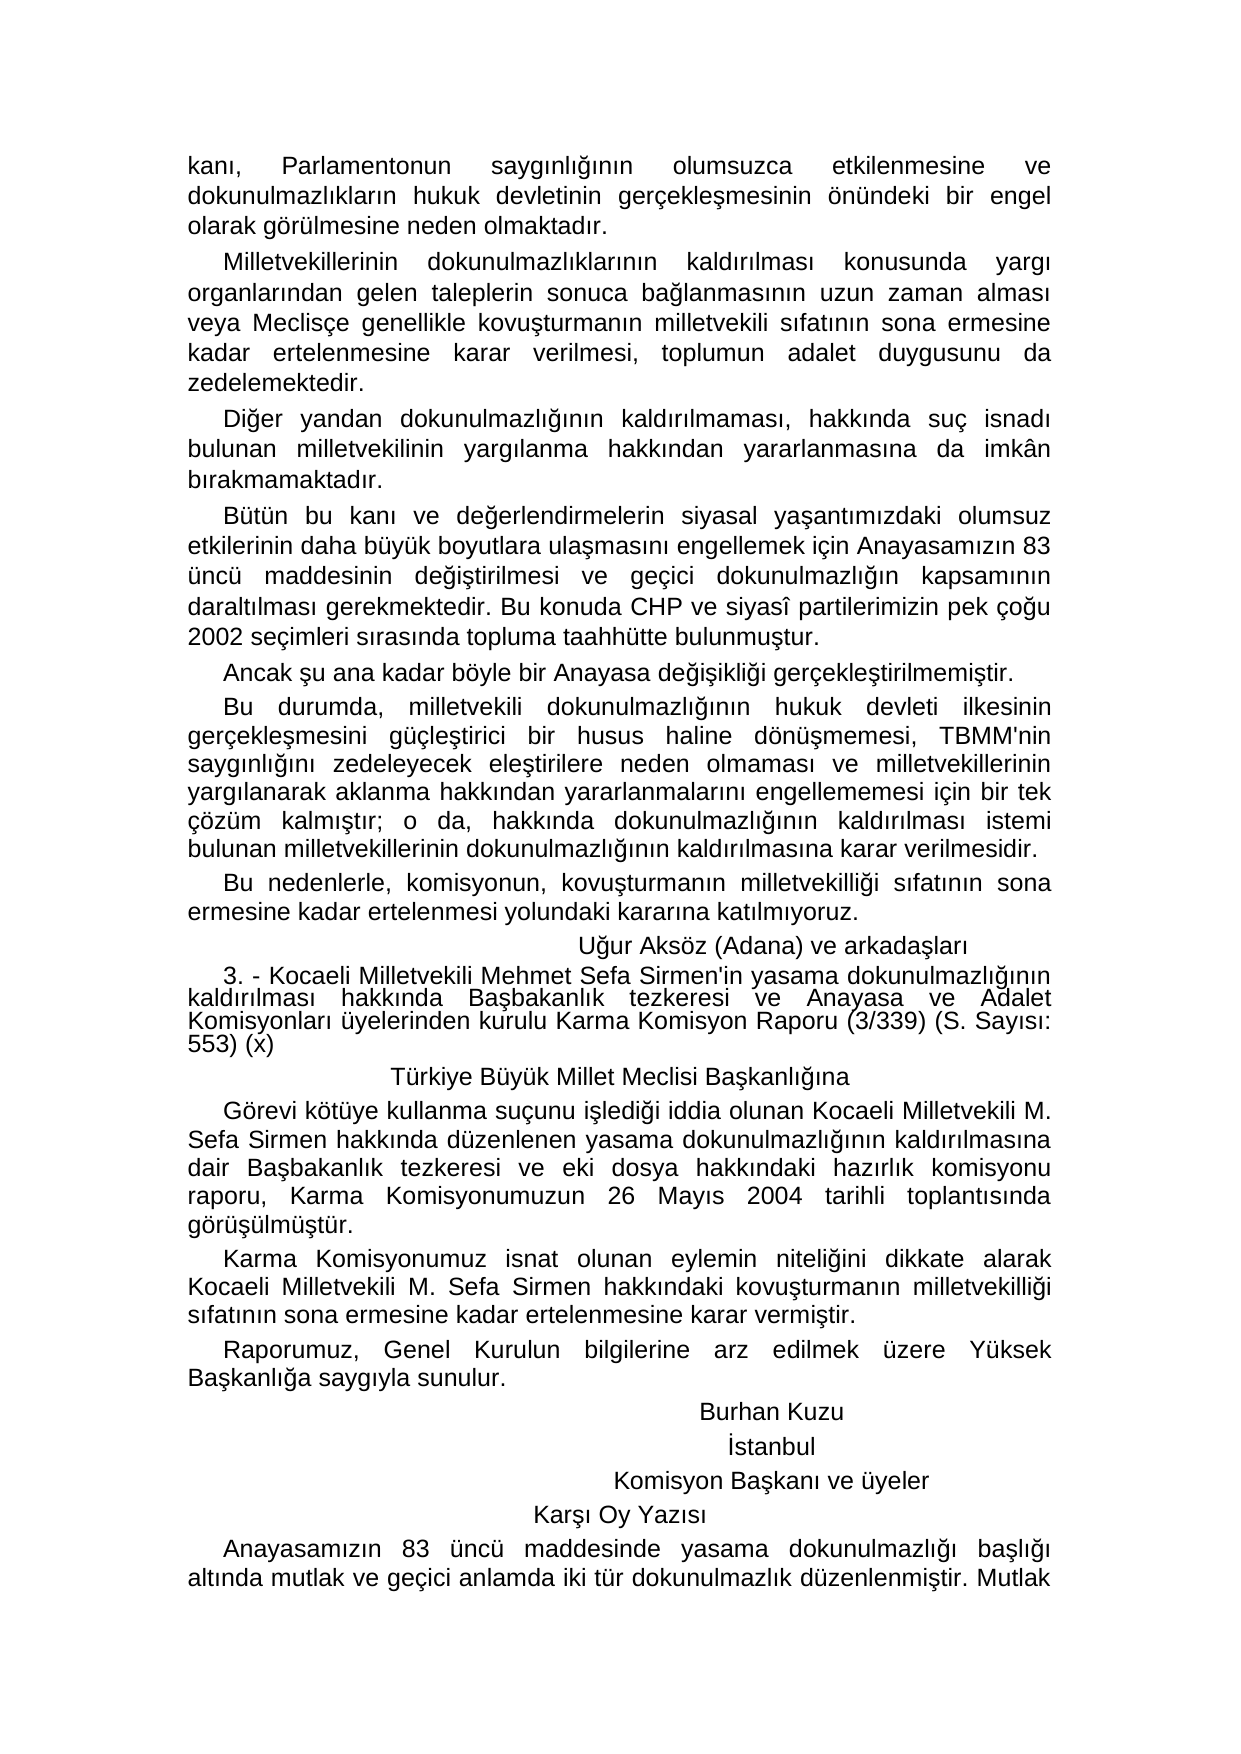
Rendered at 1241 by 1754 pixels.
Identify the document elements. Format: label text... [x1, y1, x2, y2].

text Raporumuz, Genel Kurulun bilgilerine arz edilmek üzere Yüksek Başkanlığa saygıyla sunulur. [187, 1336, 1053, 1392]
text Türkiye Büyük Millet Meclisi Başkanlığına [187, 1063, 1053, 1091]
text İstanbul [187, 1432, 1053, 1461]
text Karma Komisyonumuz isnat olunan eylemin niteliğini dikkate alarak Kocaeli Milletvekili M. Sefa Sirmen hakkındaki kovuşturmanın milletvekilliği sıfatının sona ermesine kadar ertelenmesine karar vermiştir. [187, 1245, 1053, 1330]
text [187, 1535, 1053, 1592]
text Ancak şu ana kadar böyle bir Anayasa değişikliği gerçekleştirilmemiştir. [187, 657, 1053, 687]
text Diğer yandan dokunulmazlığının kaldırılmaması, hakkında suç isnadı bulunan milletvekilinin yargılanma hakkından yararlanmasına da imkân bırakmamaktadır. [187, 403, 1053, 494]
text Milletvekillerinin dokunulmazlıklarının kaldırılması konusunda yargı organlarından gelen taleplerin sonuca bağlanmasının uzun zaman alması veya Meclisçe genellikle kovuşturmanın milletvekili sıfatının sona ermesine kadar ertelenmesine karar verilmesi, toplumun adalet duygusunu da zedelemektedir. [187, 247, 1053, 398]
text Bu durumda, milletvekili dokunulmazlığının hukuk devleti ilkesinin gerçekleşmesini güçleştirici bir husus haline dönüşmemesi, TBMM'nin saygınlığını zedeleyecek eleştirilere neden olmaması ve milletvekillerinin yargılanarak aklanma hakkından yararlanmalarını engellememesi için bir tek çözüm kalmıştır; o da, hakkında dokunulmazlığının kaldırılması istemi bulunan milletvekillerinin dokunulmazlığının kaldırılmasına karar verilmesidir. [187, 693, 1053, 863]
text Burhan Kuzu [187, 1398, 1053, 1427]
text Bu nedenlerle, komisyonun, kovuşturmanın milletvekilliği sıfatının sona ermesine kadar ertelenmesi yolundaki kararına katılmıyoruz. [187, 869, 1053, 926]
text 3. - Kocaeli Milletvekili Mehmet Sefa Sirmen'in yasama dokunulmazlığının kaldırılması hakkında Başbakanlık tezkeresi ve Anayasa ve Adalet Komisyonları üyelerinden kurulu Karma Komisyon Raporu (3/339) (S. Sayısı: 553) (x) [187, 966, 1053, 1057]
text Uğur Aksöz (Adana) ve arkadaşları [187, 932, 1053, 960]
text Komisyon Başkanı ve üyeler [187, 1467, 1053, 1495]
text Karşı Oy Yazısı [187, 1501, 1053, 1529]
text Bütün bu kanı ve değerlendirmelerin siyasal yaşantımızdaki olumsuz etkilerinin daha büyük boyutlara ulaşmasını engellemek için Anayasamızın 83 üncü maddesinin değiştirilmesi ve geçici dokunulmazlığın kapsamının daraltılması gerekmektedir. Bu konuda CHP ve siyasî partilerimizin pek çoğu 2002 seçimleri sırasında topluma taahhütte bulunmuştur. [187, 500, 1053, 651]
text Görevi kötüye kullanma suçunu işlediği iddia olunan Kocaeli Milletvekili M. Sefa Sirmen hakkında düzenlenen yasama dokunulmazlığının kaldırılmasına dair Başbakanlık tezkeresi ve eki dosya hakkındaki hazırlık komisyonu raporu, Karma Komisyonumuzun 26 Mayıs 2004 tarihli toplantısında görüşülmüştür. [187, 1097, 1053, 1239]
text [187, 150, 1053, 241]
